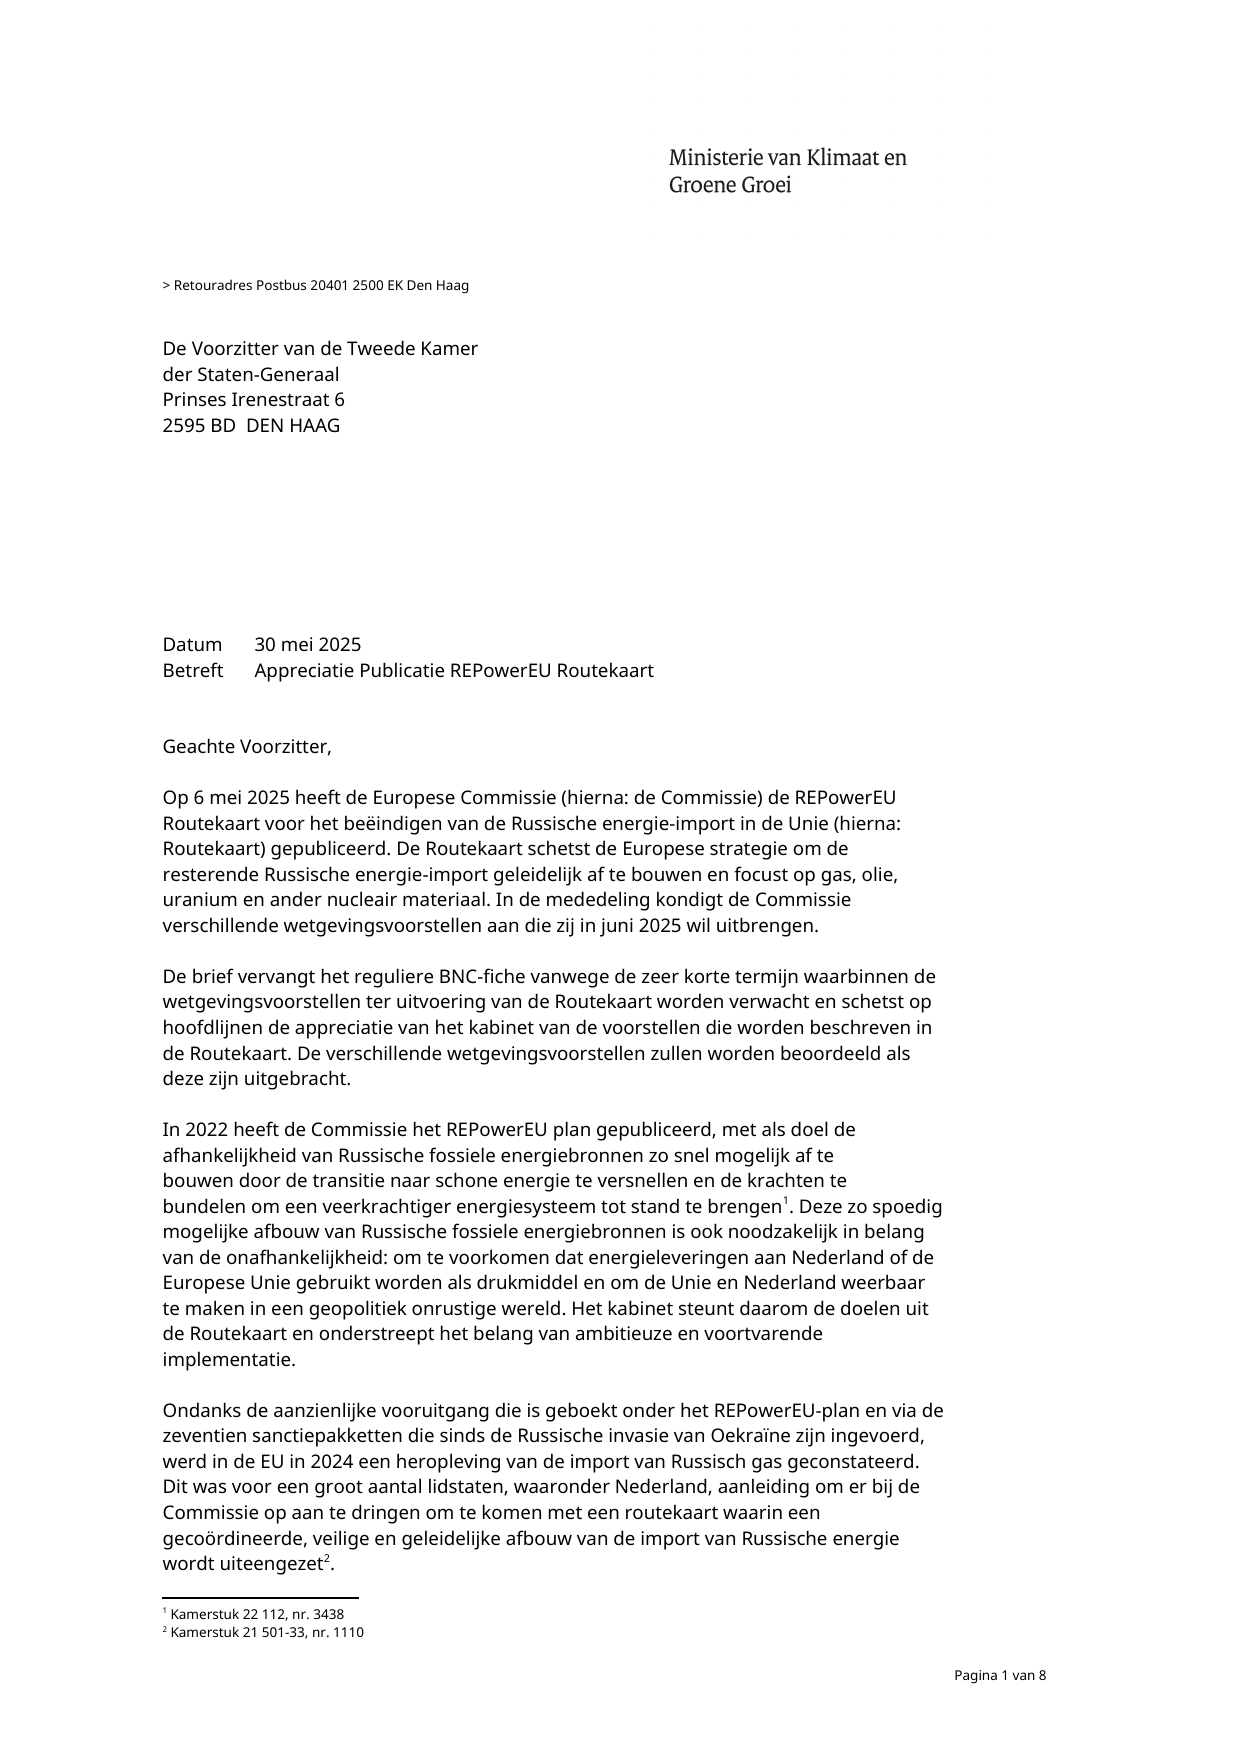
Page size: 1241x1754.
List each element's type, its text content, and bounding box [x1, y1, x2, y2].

text In 2022 heeft de Commissie het REPowerEU plan gepubliceerd, met als doel de [162, 1116, 947, 1142]
text Ondanks de aanzienlijke vooruitgang die is geboekt onder het REPowerEU-plan en via de zeventien sanctiepakketten die sinds de Russische invasie van Oekraïne zijn ingevoerd, werd in de EU in 2024 een heropleving van de import van Russisch gas geconstateerd. Dit was voor een groot aantal lidstaten, waaronder Nederland, aanleiding om er bij de Commissie op aan te dringen om te komen met een routekaart waarin een gecoördineerde, veilige en geleidelijke afbouw van de import van Russische energie wordt uiteengezet. [162, 1397, 947, 1576]
text Geachte Voorzitter, [162, 734, 947, 759]
text Op 6 mei 2025 heeft de Europese Commissie (hierna: de Commissie) de REPowerEU Routekaart voor het beëindigen van de Russische energie-import in de Unie (hierna: Routekaart) gepubliceerd. De Routekaart schetst de Europese strategie om de resterende Russische energie-import geleidelijk af te bouwen en focust op gas, olie, uranium en ander nucleair materiaal. In de mededeling kondigt de Commissie verschillende wetgevingsvoorstellen aan die zij in juni 2025 wil uitbrengen. [162, 785, 947, 938]
text De brief vervangt het reguliere BNC-fiche vanwege de zeer korte termijn waarbinnen de wetgevingsvoorstellen ter uitvoering van de Routekaart worden verwacht en schetst op hoofdlijnen de appreciatie van het kabinet van de voorstellen die worden beschreven in de Routekaart. De verschillende wetgevingsvoorstellen zullen worden beoordeeld als deze zijn uitgebracht. [162, 963, 947, 1091]
text afhankelijkheid van Russische fossiele energiebronnen zo snel mogelijk af te [162, 1142, 947, 1167]
picture [652, 0, 1037, 260]
text bundelen om een veerkrachtiger energiesysteem tot stand te brengen. Deze zo spoedig mogelijke afbouw van Russische fossiele energiebronnen is ook noodzakelijk in belang van de onafhankelijkheid: om te voorkomen dat energieleveringen aan Nederland of de Europese Unie gebruikt worden als drukmiddel en om de Unie en Nederland weerbaar te maken in een geopolitiek onrustige wereld. Het kabinet steunt daarom de doelen uit de Routekaart en onderstreept het belang van ambitieuze en voortvarende implementatie. [162, 1193, 947, 1372]
text bouwen door de transitie naar schone energie te versnellen en de krachten te [162, 1167, 947, 1193]
